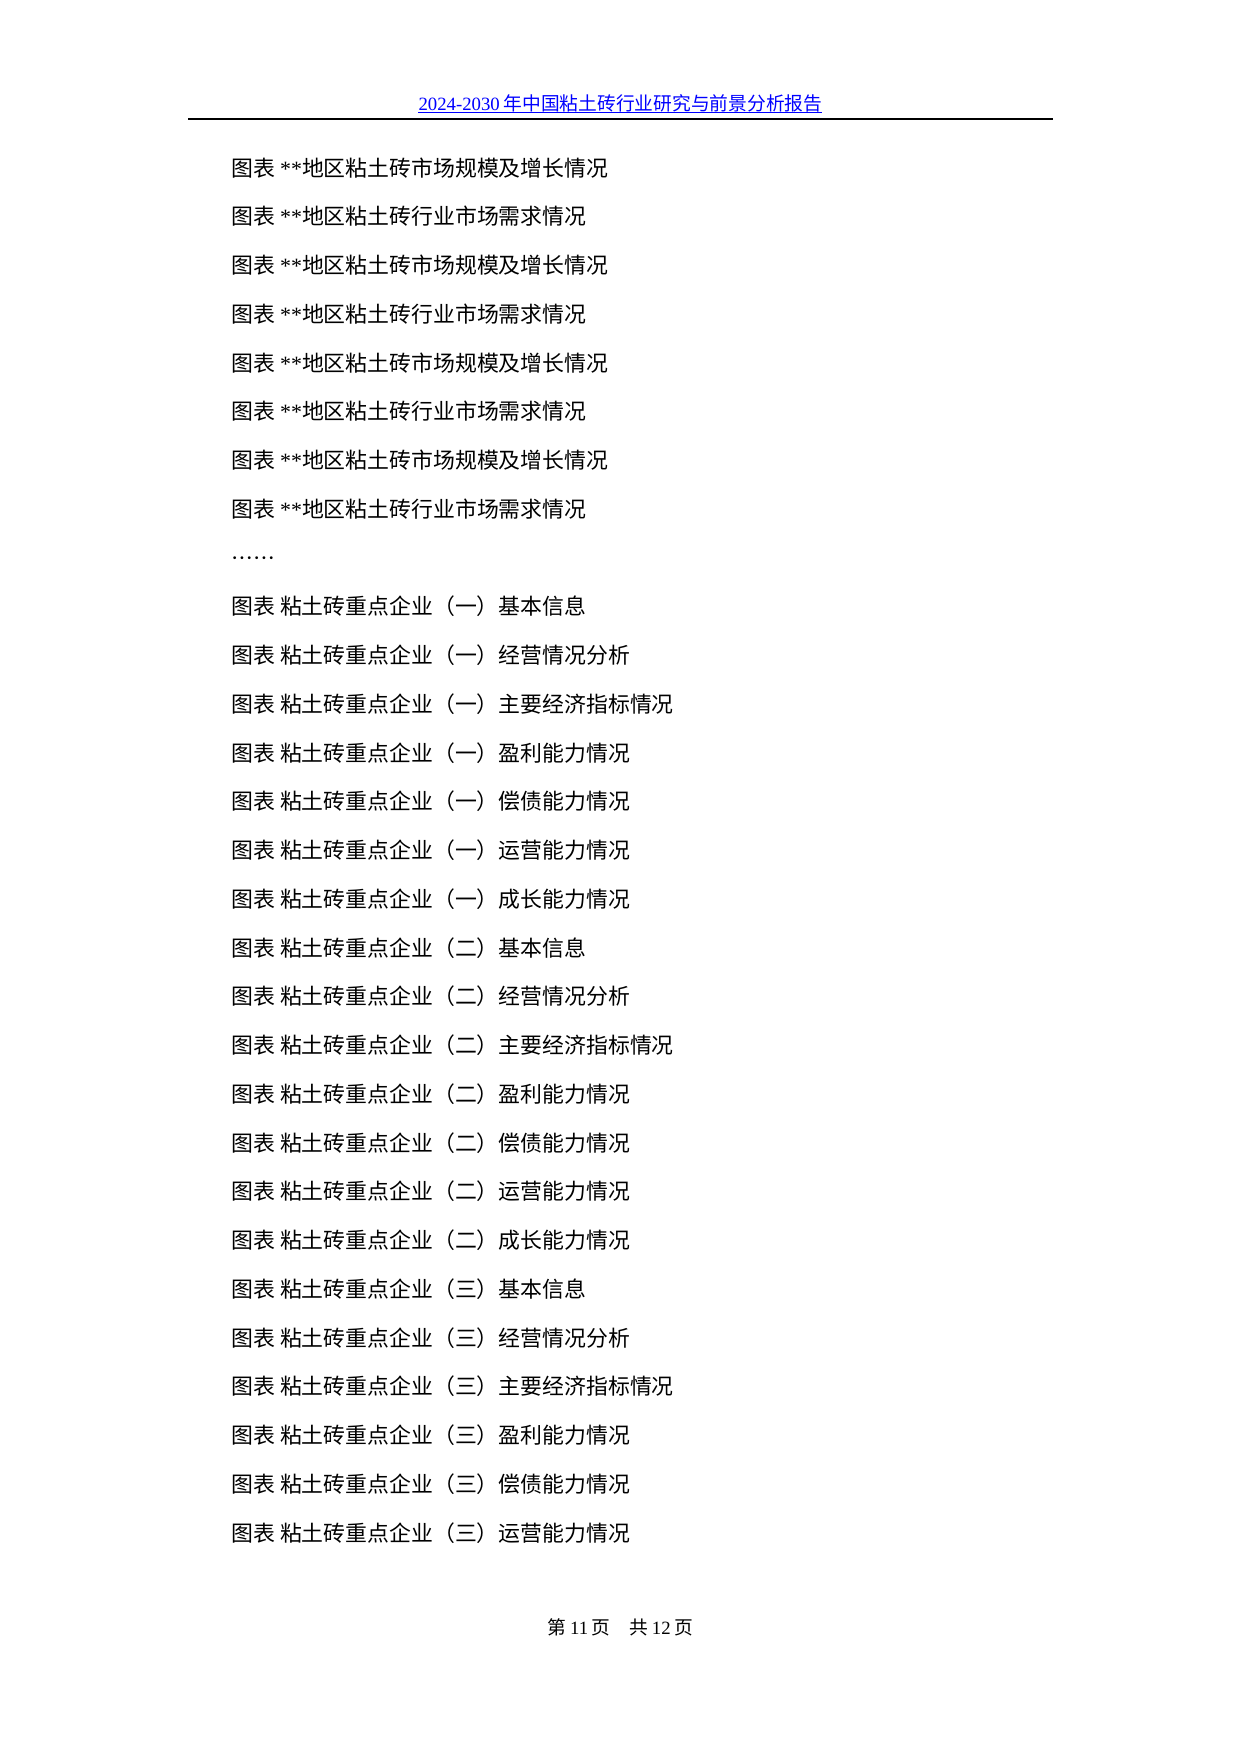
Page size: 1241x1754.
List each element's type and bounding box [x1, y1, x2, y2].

text [187, 150, 1053, 1548]
